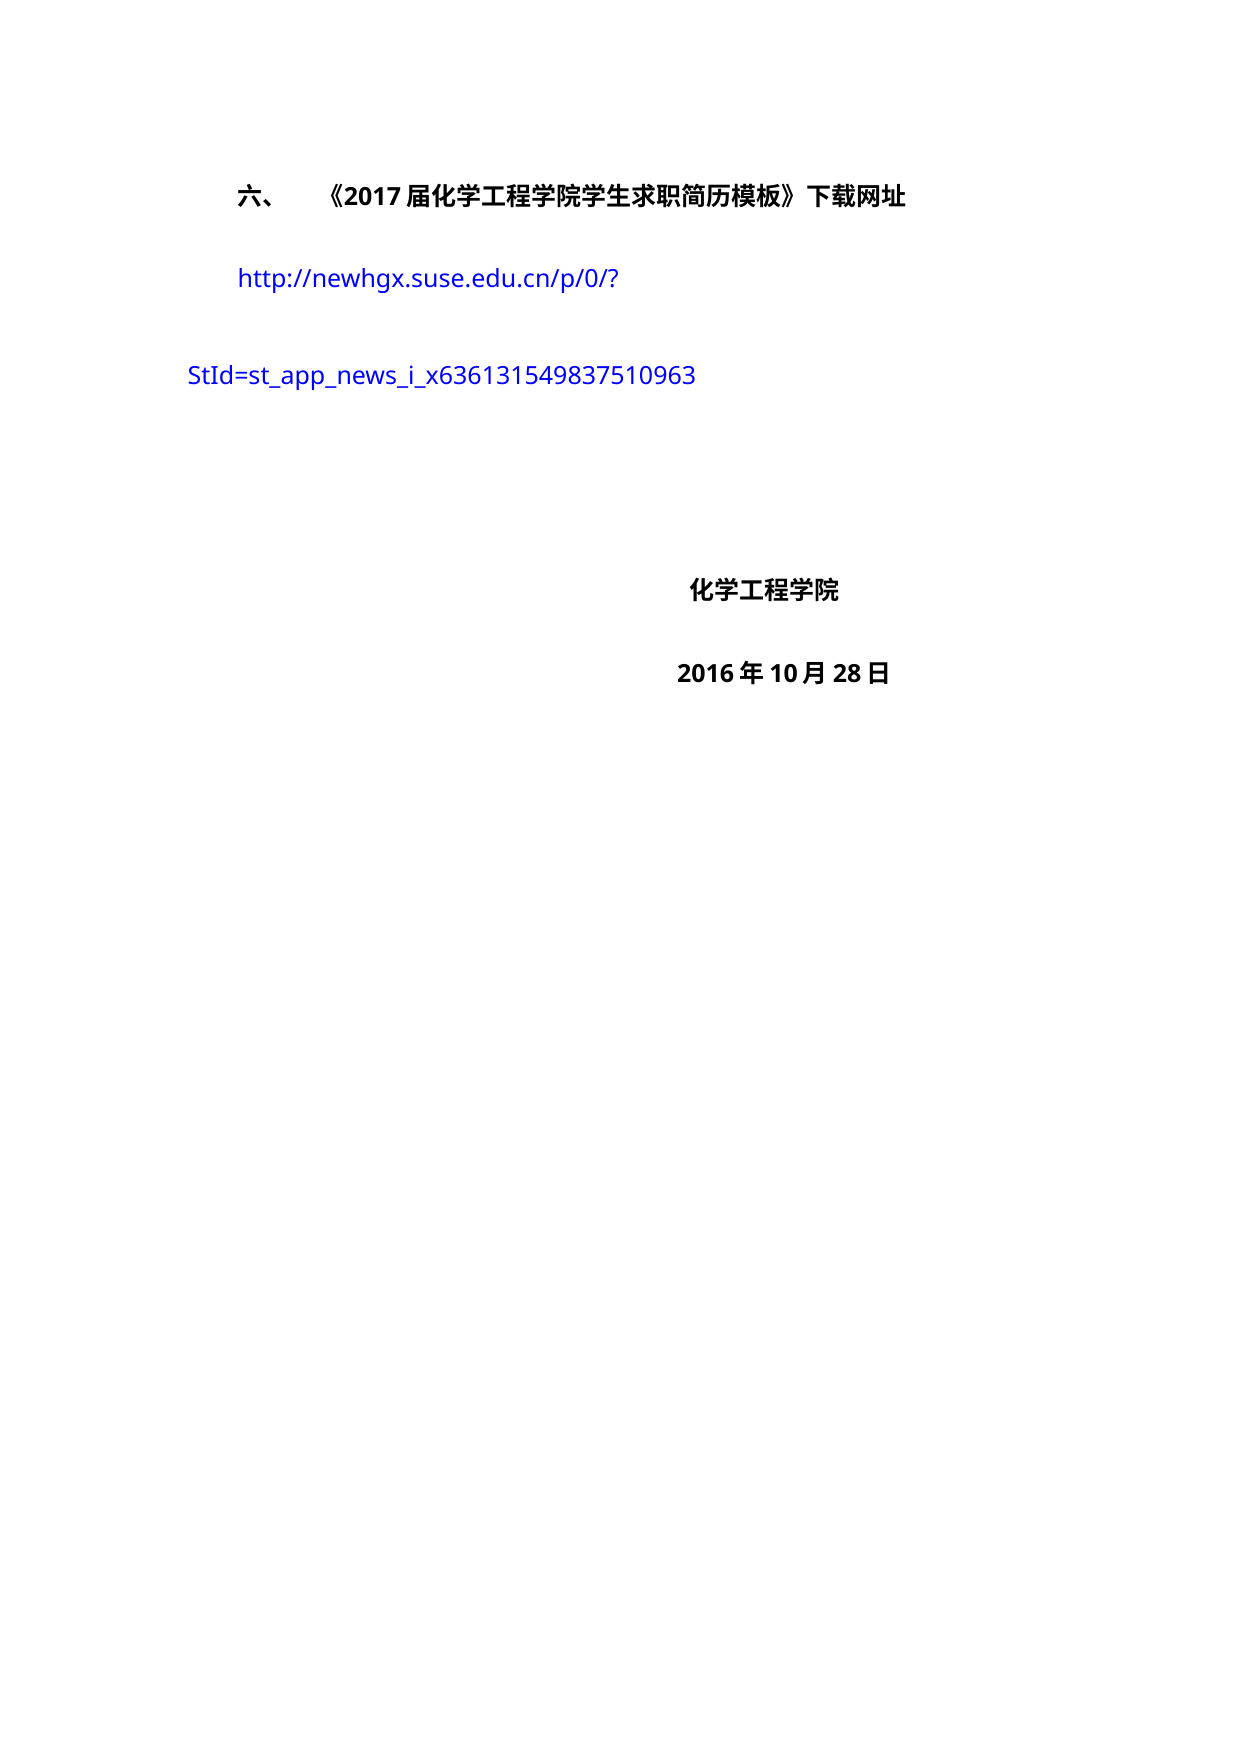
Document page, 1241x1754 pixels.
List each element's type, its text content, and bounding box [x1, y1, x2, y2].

text 化学工程学院 [187, 556, 1053, 621]
text 六、 《2017届化学工程学院学生求职简历模板》下载网址 [187, 162, 1053, 227]
text http://newhgx.suse.edu.cn/p/0/?StId=st_app_news_i_x636131549837510963 [187, 245, 1053, 408]
text 2016年10月28日 [187, 639, 1053, 704]
